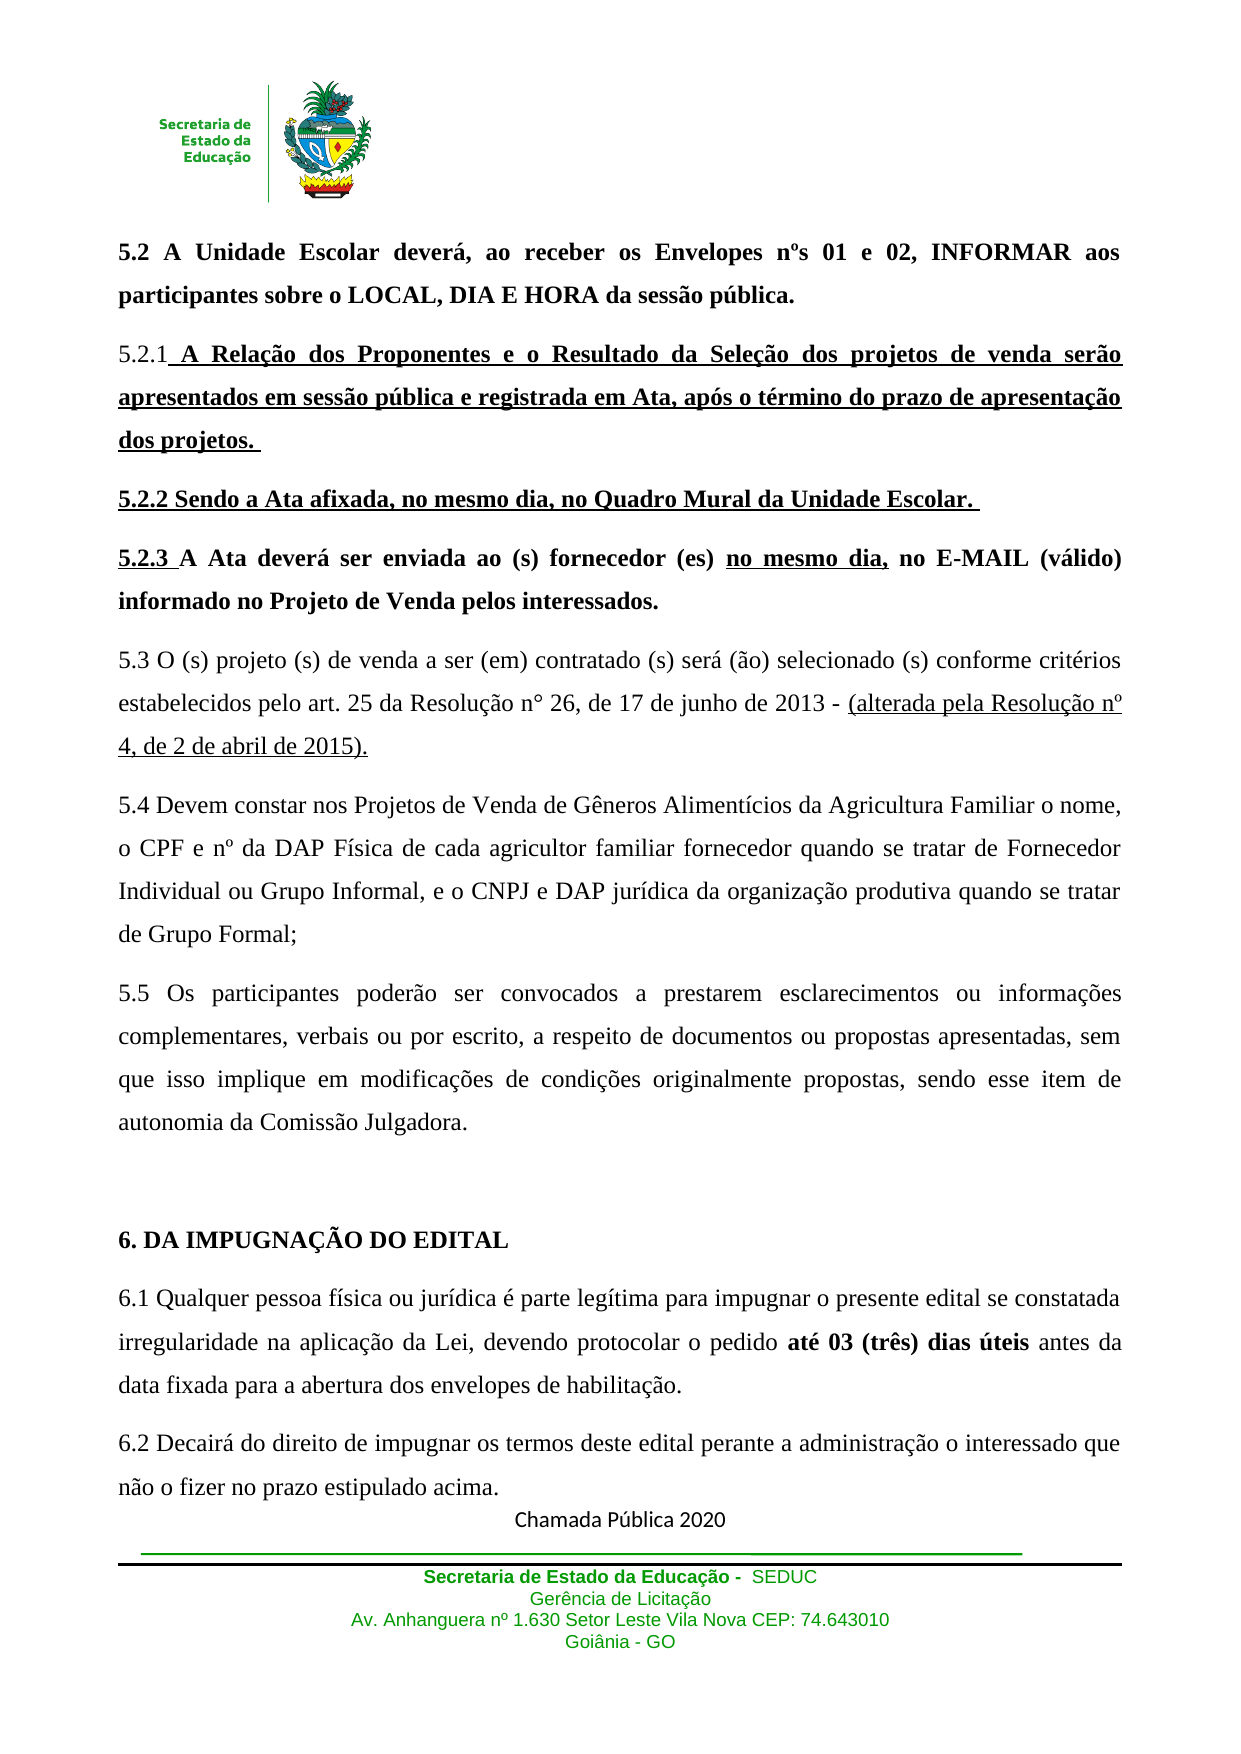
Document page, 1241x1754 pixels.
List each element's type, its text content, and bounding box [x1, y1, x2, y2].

text 5.5 Os participantes poderão ser convocados a prestarem esclarecimentos ou informações complementares, verbais ou por escrito, a respeito de documentos ou propostas apresentadas, sem que isso implique em modificações de condições originalmente propostas, sendo esse item de autonomia da Comissão Julgadora. [118, 978, 1122, 1136]
text 5.4 Devem constar nos Projetos de Venda de Gêneros Alimentícios da Agricultura Familiar o nome, o CPF e nº da DAP Física de cada agricultor familiar fornecedor quando se tratar de Fornecedor Individual ou Grupo Informal, e o CNPJ e DAP jurídica da organização produtiva quando se tratar de Grupo Formal; [118, 790, 1122, 948]
picture [118, 73, 412, 210]
text 5.2.2 Sendo a Ata afixada, no mesmo dia, no Quadro Mural da Unidade Escolar. [118, 484, 1122, 513]
text 5.2.1 A Relação dos Proponentes e o Resultado da Seleção dos projetos de venda serão apresentados em sessão pública e registrada em Ata, após o término do prazo de apresentação dos projetos. [118, 339, 1122, 407]
text 6. DA IMPUGNAÇÃO DO EDITAL [118, 1225, 1122, 1253]
text 5.2.3 A Ata deverá ser enviada ao (s) fornecedor (es) no mesmo dia, no E-MAIL (válido) informado no Projeto de Venda pelos interessados. [118, 543, 1122, 615]
text 5.2.1 A Relação dos Proponentes e o Resultado da Seleção dos projetos de venda serão apresentados em sessão pública e registrada em Ata, após o término do prazo de apresentação dos projetos. [118, 409, 1122, 454]
text 6.2 Decairá do direito de impugnar os termos deste edital perante a administração o interessado que não o fizer no prazo estipulado acima. [118, 1428, 1122, 1500]
text 5.2 A Unidade Escolar deverá, ao receber os Envelopes nºs 01 e 02, INFORMAR aos participantes sobre o LOCAL, DIA E HORA da sessão pública. [118, 237, 1122, 309]
text 5.3 O (s) projeto (s) de venda a ser (em) contratado (s) será (ão) selecionado (s) conforme critérios estabelecidos pelo art. 25 da Resolução n° 26, de 17 de junho de 2013 - (alterada pela Resolução nº 4, de 2 de abril de 2015). [118, 645, 1122, 760]
text 6.1 Qualquer pessoa física ou jurídica é parte legítima para impugnar o presente edital se constatada irregularidade na aplicação da Lei, devendo protocolar o pedido até 03 (três) dias úteis antes da data fixada para a abertura dos envelopes de habilitação. [118, 1283, 1122, 1398]
